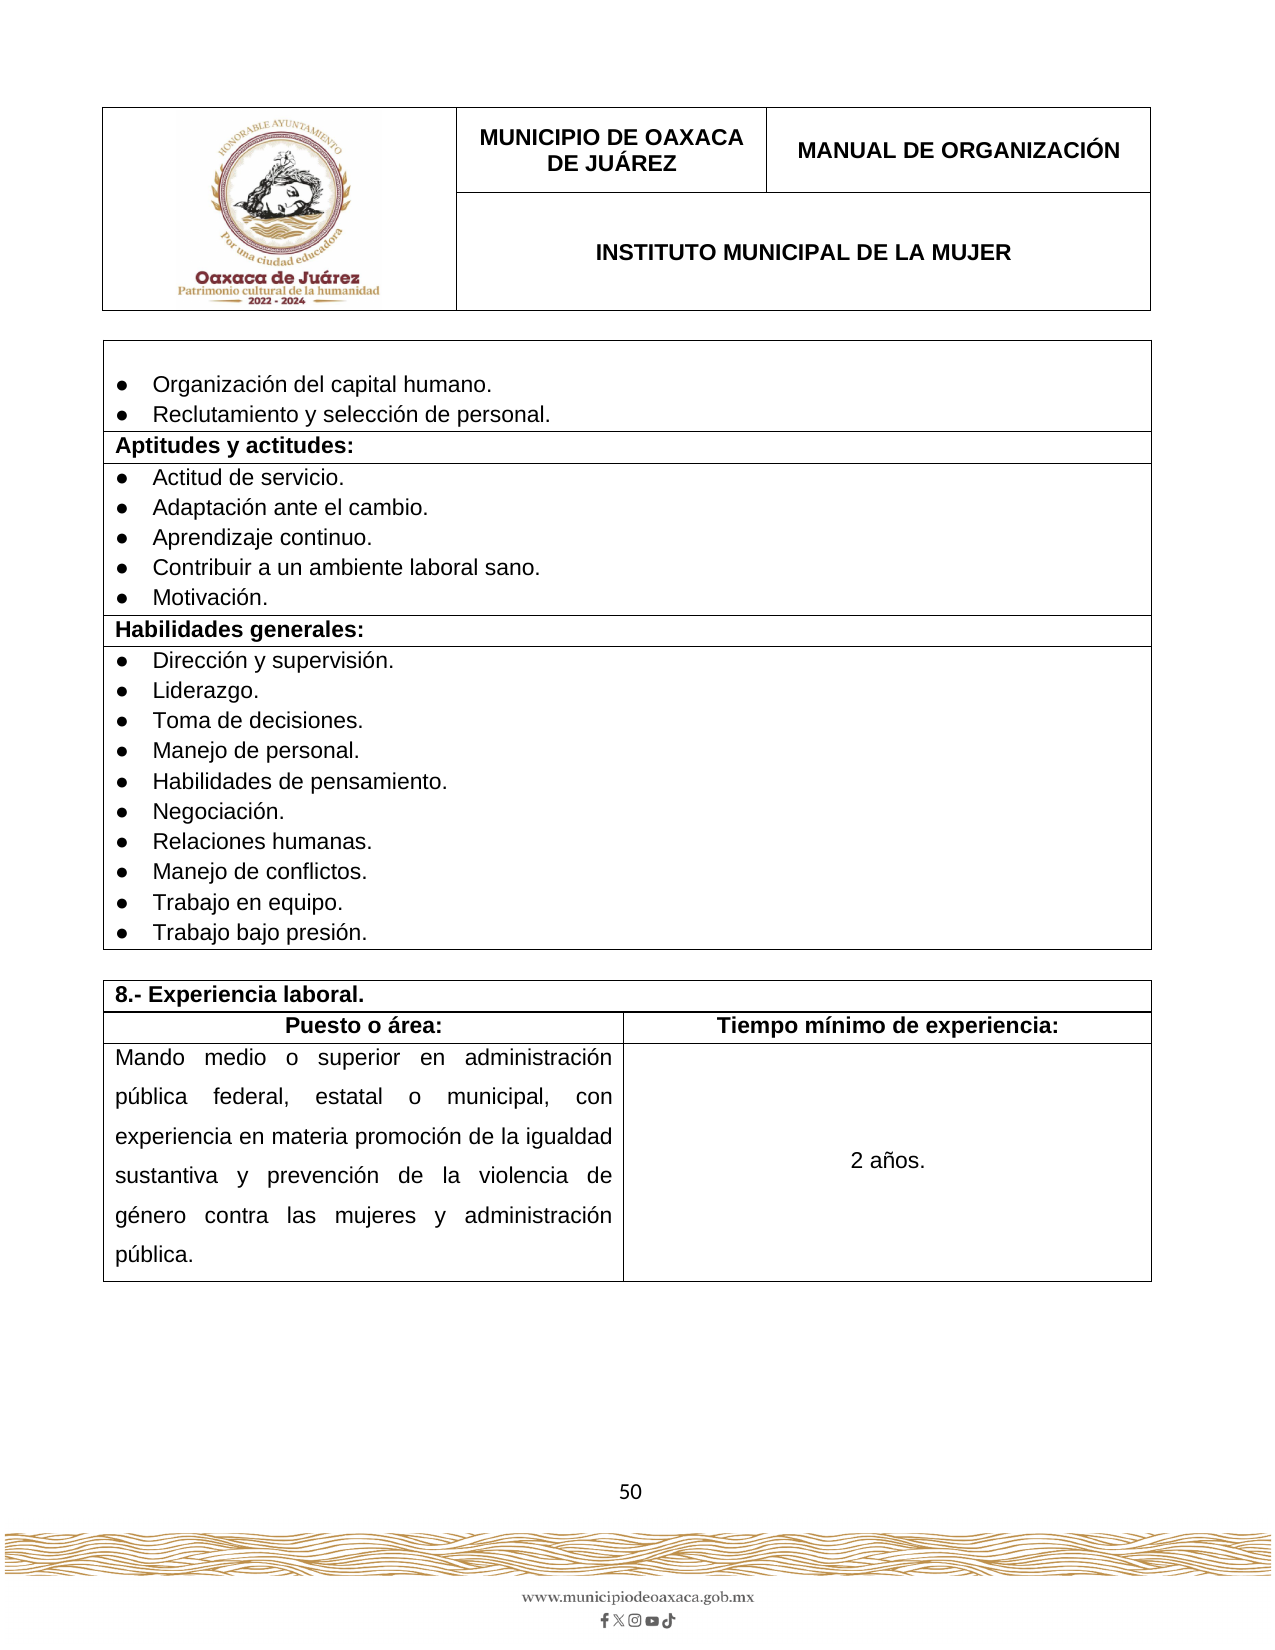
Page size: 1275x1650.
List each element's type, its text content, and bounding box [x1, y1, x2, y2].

table_cell 2 años. [624, 1044, 1151, 1281]
table_cell Puesto o área: [104, 1013, 623, 1043]
table_cell Aptitudes y actitudes: [104, 432, 1151, 462]
table_cell Dirección y supervisión. Liderazgo. Toma de decisiones. Manejo de personal. Habilidades de pensamiento. Negociación. Relaciones humanas. Manejo de conflictos. Trabajo en equipo. Trabajo bajo presión. [104, 647, 1151, 949]
picture [4, 1518, 1272, 1644]
picture [175, 110, 382, 310]
table_header 8.- Experiencia laboral. [104, 981, 1151, 1011]
table_cell Actitud de servicio. Adaptación ante el cambio. Aprendizaje continuo. Contribuir a un ambiente laboral sano. Motivación. [104, 464, 1151, 614]
table_cell Habilidades generales: [104, 616, 1151, 646]
table_cell Tiempo mínimo de experiencia: [624, 1013, 1151, 1043]
table_cell Mando medio o superior en administración pública federal, estatal o municipal, con experiencia en materia promoción de la igualdad sustantiva y prevención de la violencia de género contra las mujeres y administración pública. [104, 1044, 623, 1281]
